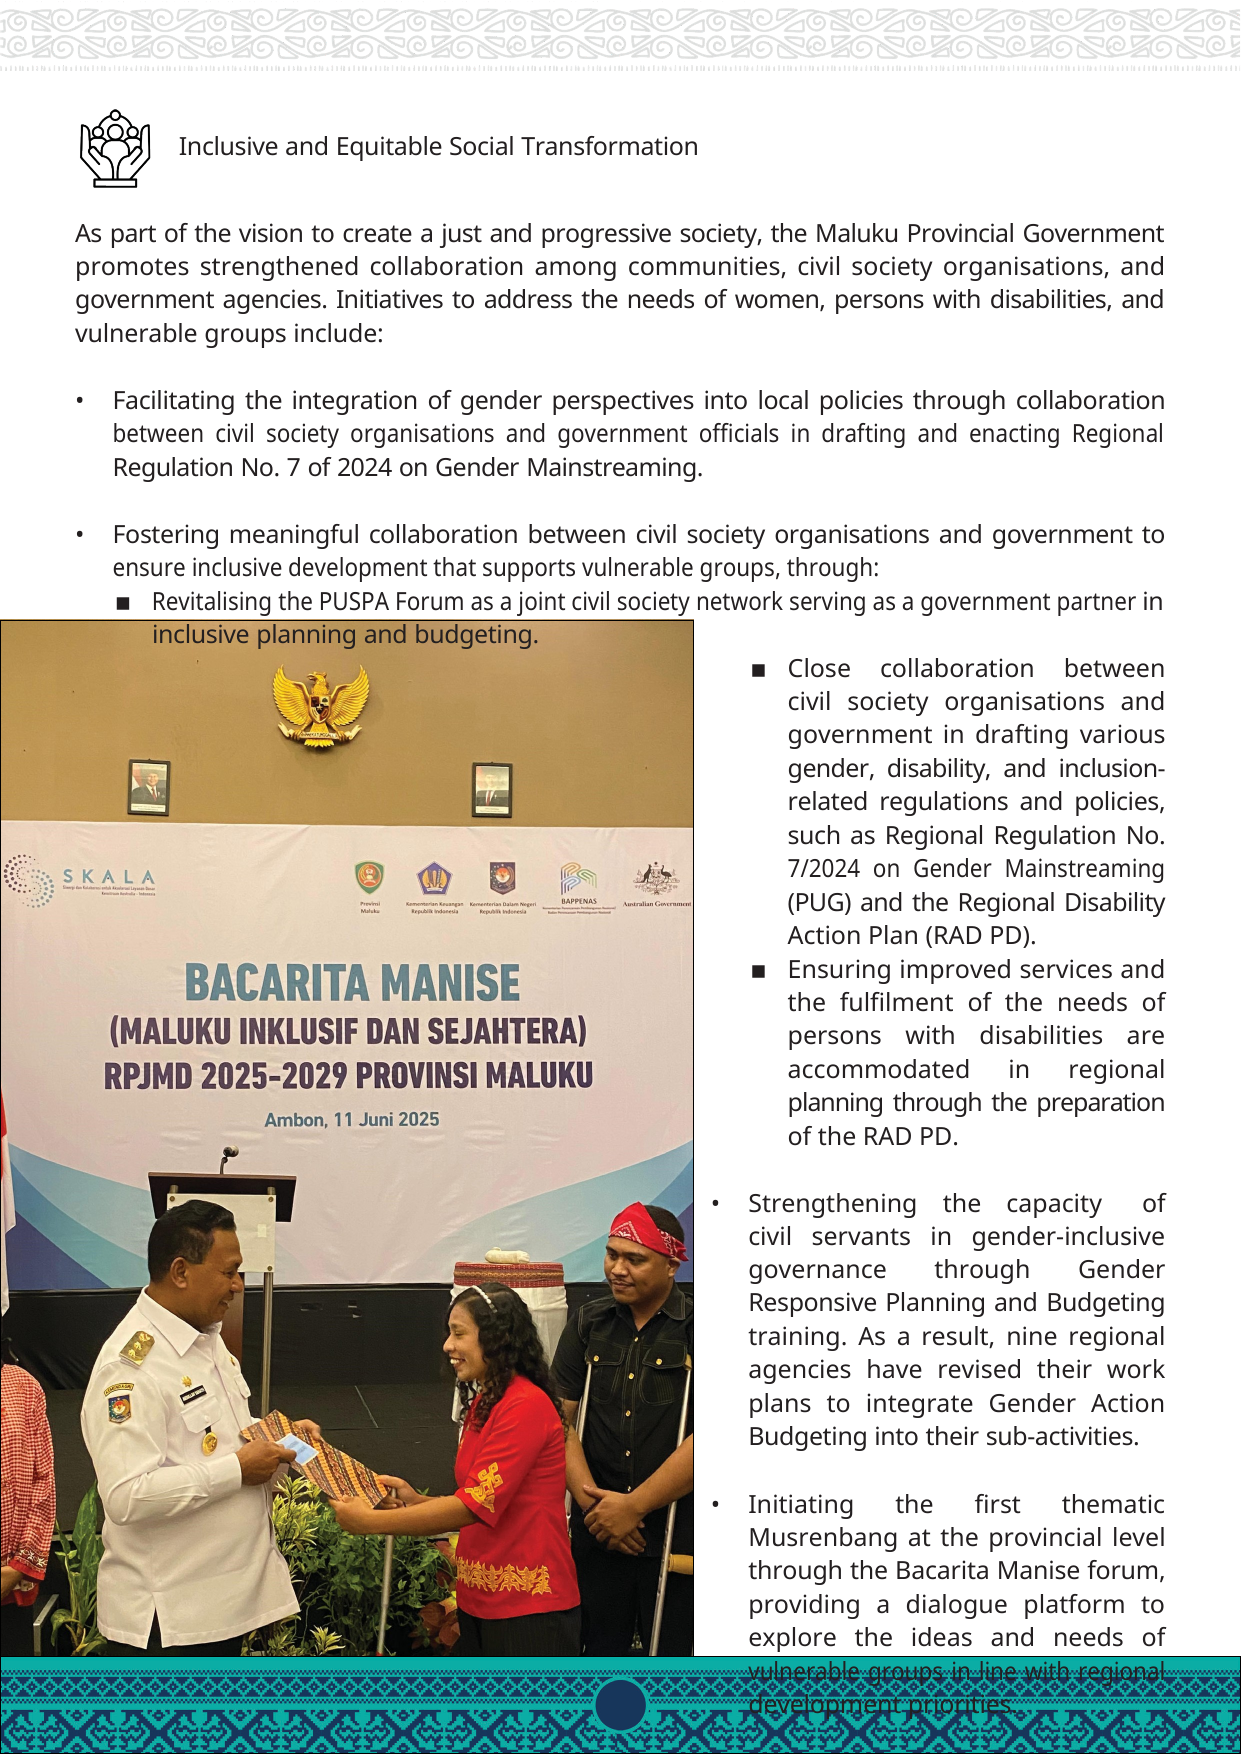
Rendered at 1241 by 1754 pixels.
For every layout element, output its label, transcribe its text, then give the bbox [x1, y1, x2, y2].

text Inclusive and Equitable Social Transformation [179, 129, 1178, 163]
list Ensuring improved services and the fulfilment of the needs of persons with disabilities are accommodated in regional planning through the preparation of the RAD PD. [750, 952, 1166, 1152]
picture [1, 1657, 1240, 1753]
list Initiating the first thematic Musrenbang at the provincial level through the Bacarita Manise forum, providing a dialogue platform to explore the ideas and needs of vulnerable groups in line with regional development priorities. [711, 1487, 1166, 1721]
picture [1, 621, 693, 1656]
picture [0, 1, 1241, 71]
text As part of the vision to create a just and progressive society, the Maluku Provincial Government promotes strengthened collaboration among communities, civil society organisations, and government agencies. Initiatives to address the needs of women, persons with disabilities, and vulnerable groups include: [75, 216, 1166, 349]
list Close collaboration between civil society organisations and government in drafting various gender, disability, and inclusion- related regulations and policies, such as Regional Regulation No. 7/2024 on Gender Mainstreaming (PUG) and the Regional Disability Action Plan (RAD PD). [750, 651, 1166, 952]
list Strengthening the capacity of civil servants in gender-inclusive governance through Gender Responsive Planning and Budgeting training. As a result, nine regional agencies have revised their work plans to integrate Gender Action Budgeting into their sub-activities. [711, 1186, 1166, 1453]
list Facilitating the integration of gender perspectives into local policies through collaboration between civil society organisations and government officials in drafting and enacting Regional Regulation No. 7 of 2024 on Gender Mainstreaming. [75, 383, 1166, 483]
picture [79, 109, 151, 188]
list Fostering meaningful collaboration between civil society organisations and government to ensure inclusive development that supports vulnerable groups, through: [75, 517, 1166, 584]
list Revitalising the PUSPA Forum as a joint civil society network serving as a government partner in inclusive planning and budgeting. [114, 584, 1166, 651]
